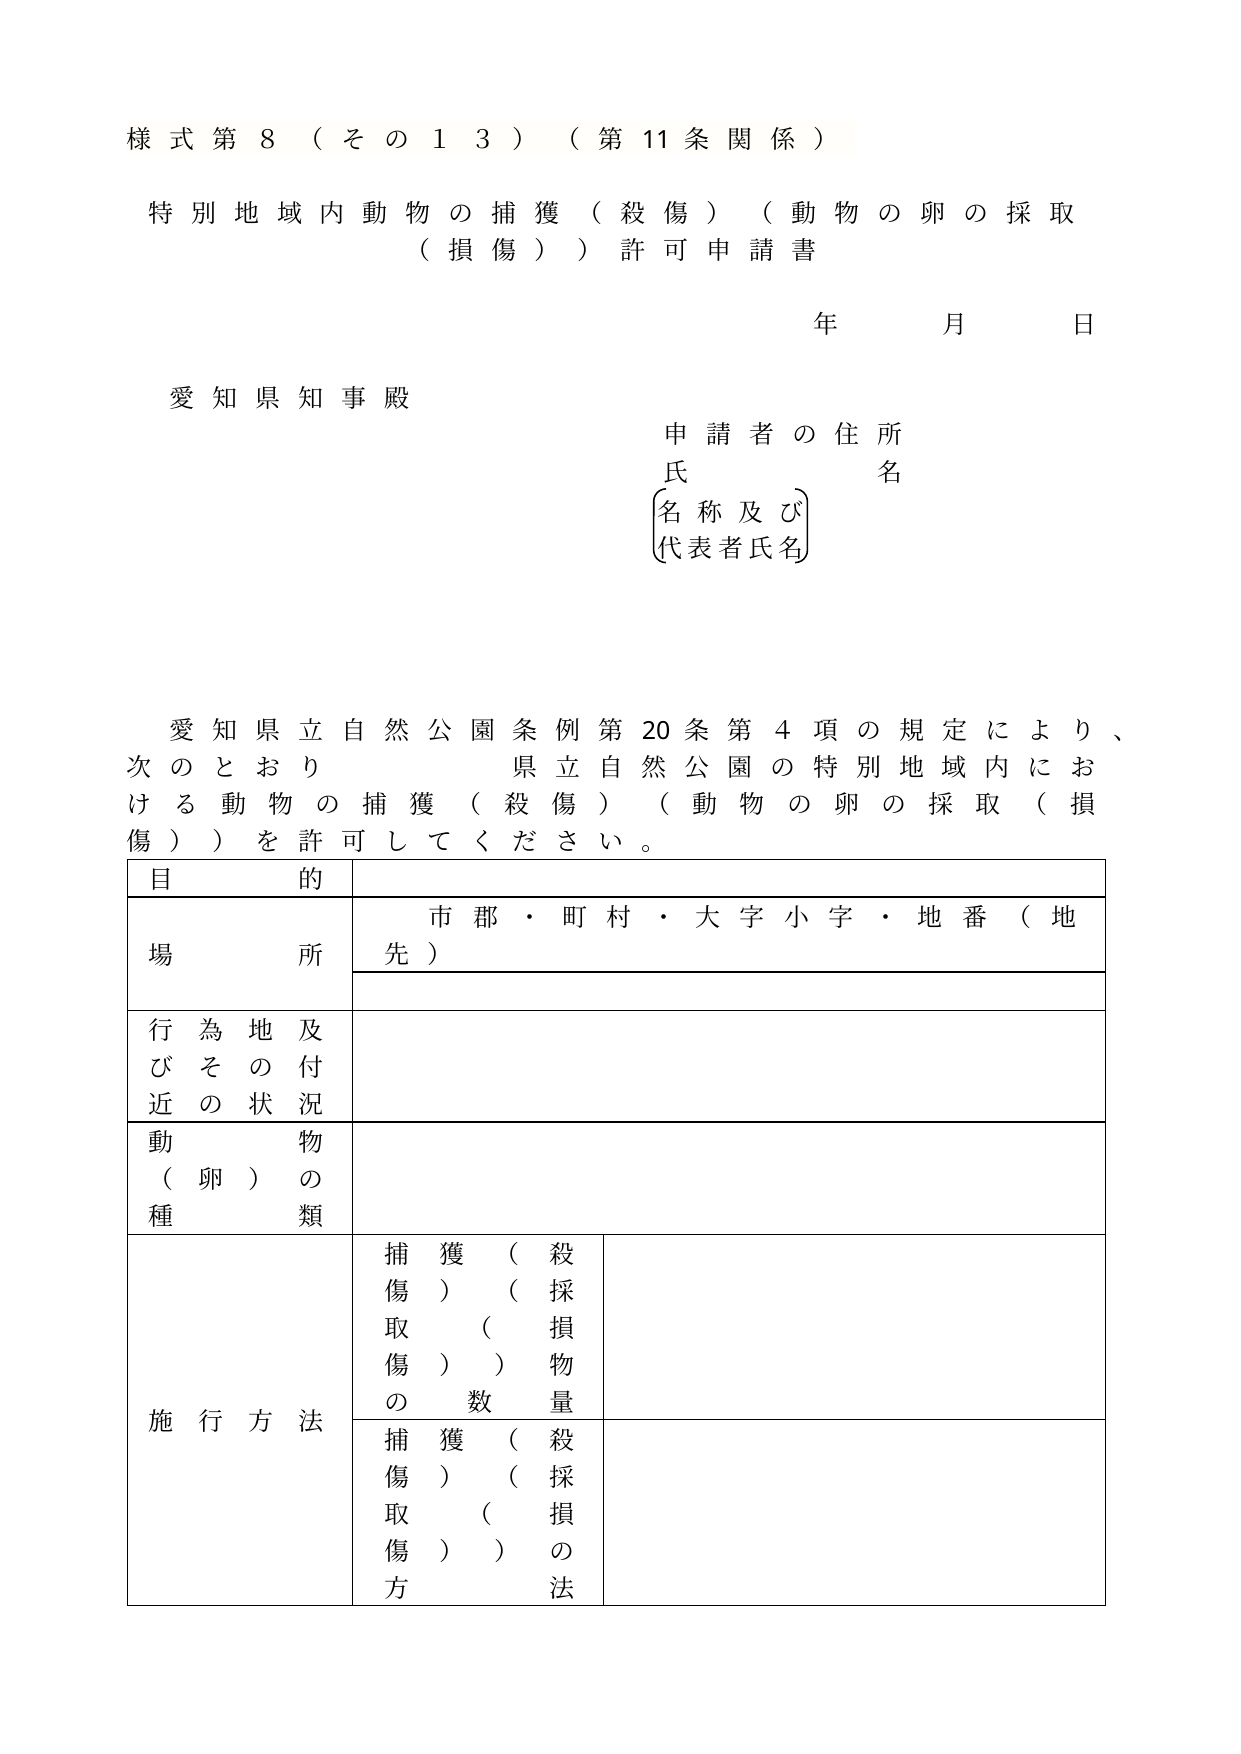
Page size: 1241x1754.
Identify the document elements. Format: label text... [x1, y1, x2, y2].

table_cell [353, 1011, 1105, 1121]
table_cell [604, 1235, 1105, 1419]
text 申請者の住所 [653, 415, 1070, 452]
table_cell 捕獲（殺傷）（採取（損傷））の方法 [353, 1420, 603, 1605]
table_cell [604, 1420, 1105, 1605]
table_header 目的 [128, 860, 352, 896]
text 愛知県立自然公園条例第20条第４項の規定により、次のとおり 県立自然公園の特別地域内における動物の捕獲（殺傷）（動物の卵の採取（損傷））を許可してください。 [127, 711, 1114, 858]
table_cell 場所 [128, 898, 352, 1009]
table_header [353, 860, 1105, 896]
table_cell 市郡・町村・大字小字・地番（地先） [353, 898, 1105, 971]
text 氏 名 [653, 452, 1070, 489]
text 年 月 日 [127, 304, 1114, 341]
table_cell 動物（卵）の種類 [128, 1123, 352, 1233]
table_cell [353, 1123, 1105, 1233]
text 様式第８（その１３）（第11条関係） [127, 119, 1114, 156]
table_cell 行為地及びその付近の状況 [128, 1011, 352, 1121]
table_cell 施行方法 [128, 1235, 352, 1605]
table_cell [353, 973, 1105, 1009]
table_cell 捕獲（殺傷）（採取（損傷））物の数量 [353, 1235, 603, 1419]
text 愛知県知事殿 [127, 378, 1114, 415]
text 特別地域内動物の捕獲（殺傷）（動物の卵の採取（損傷））許可申請書 [127, 193, 1114, 267]
